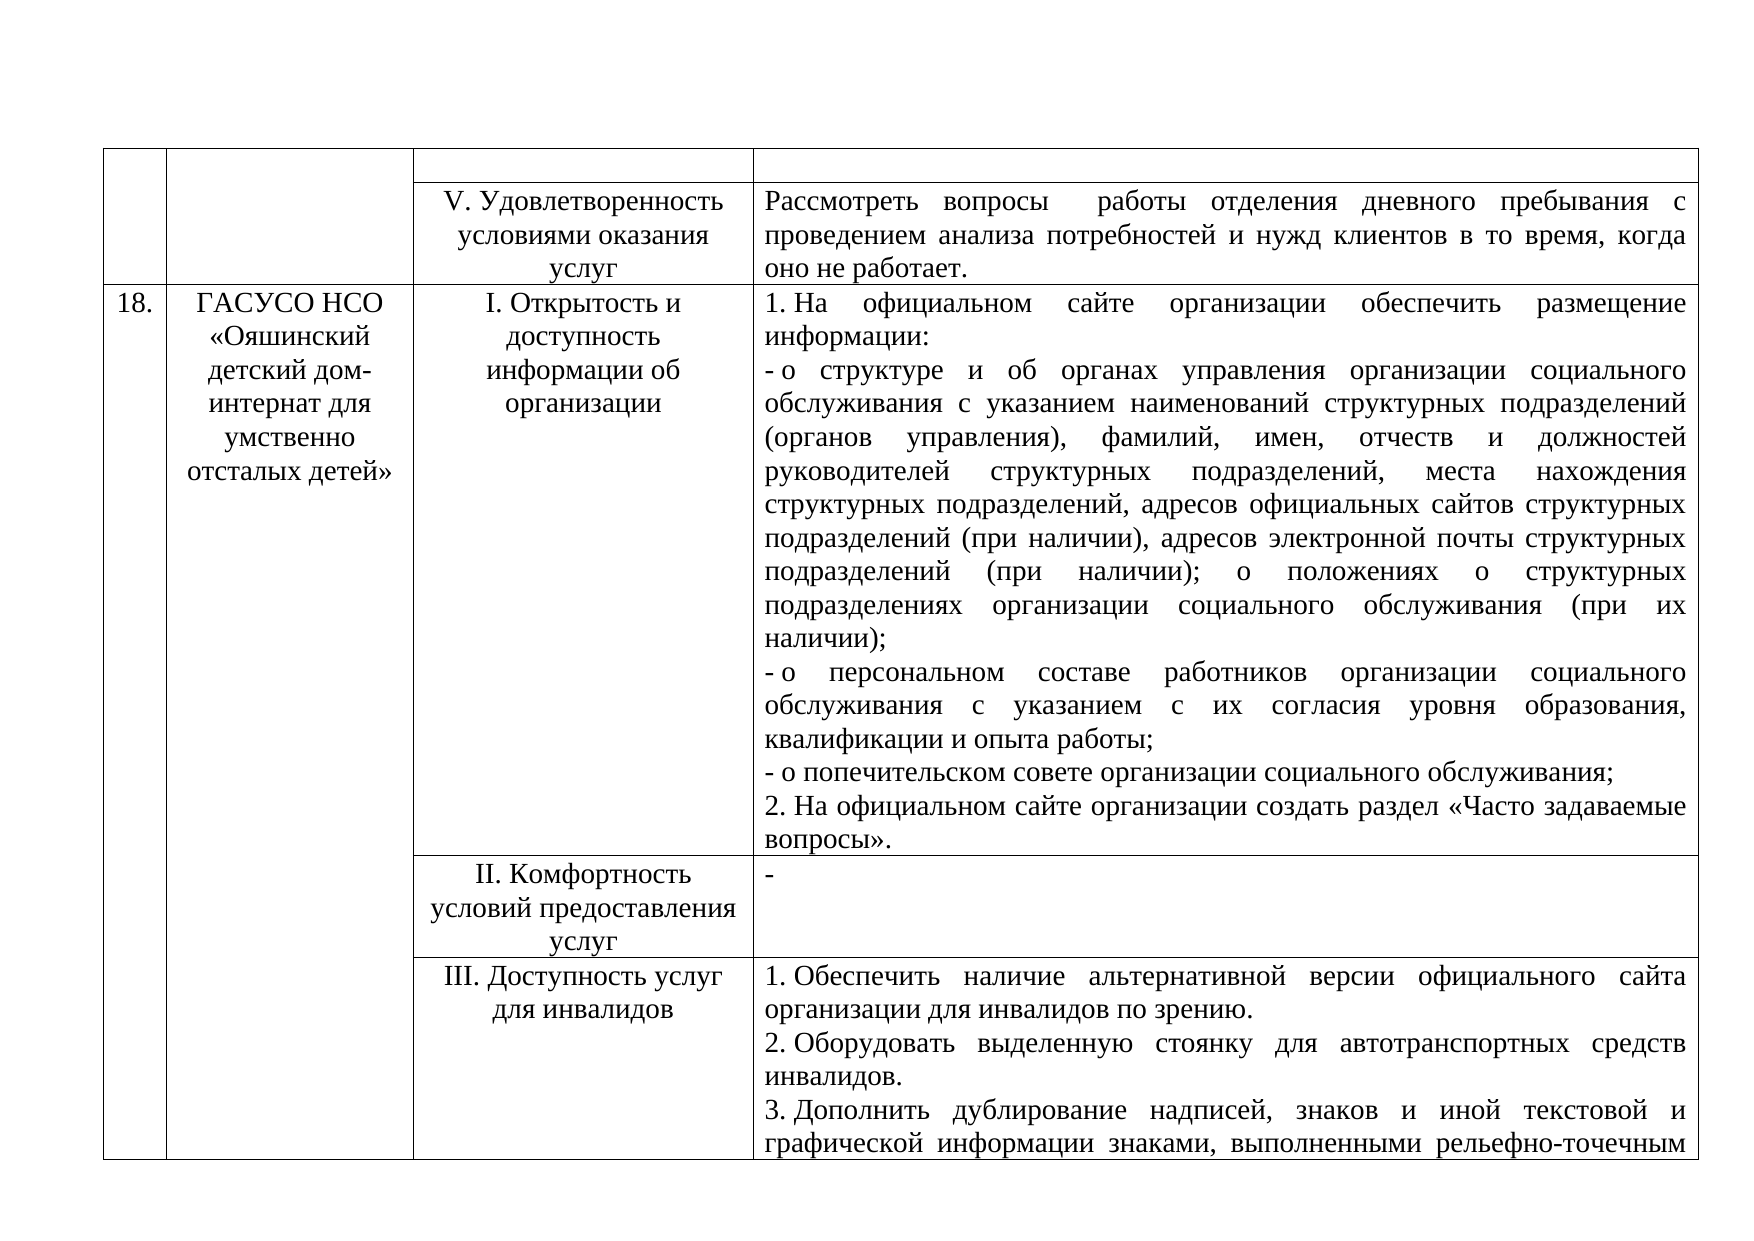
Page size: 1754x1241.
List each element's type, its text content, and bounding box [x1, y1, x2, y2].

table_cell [414, 958, 753, 1159]
table_cell - [754, 149, 1698, 182]
table_cell ГАСУСО НСО «Ояшинский детский дом-интернат для умственно отсталых детей» [167, 285, 413, 1159]
table_cell V. Удовлетворенность условиями оказания услуг [414, 183, 753, 284]
table_cell 1. На официальном сайте организации обеспечить размещение информации: - о структуре и об органах управления организации социального обслуживания с указанием наименований структурных подразделений (органов управления), фамилий, имен, отчеств и должностей руководителей структурных подразделений, места нахождения структурных подразделений, адресов официальных сайтов структурных подразделений (при наличии), адресов электронной почты структурных подразделений (при наличии); о положениях о структурных подразделениях организации социального обслуживания (при их наличии); - о персональном составе работников организации социального обслуживания с указанием с их согласия уровня образования, квалификации и опыта работы; - о попечительском совете организации социального обслуживания; 2. На официальном сайте организации создать раздел «Часто задаваемые вопросы». [754, 285, 1698, 855]
table_cell - [754, 856, 1698, 957]
table_cell I. Открытость и доступность информации об организации [414, 285, 753, 855]
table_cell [754, 958, 1698, 1159]
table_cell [414, 149, 753, 182]
table_cell II. Комфортность условий предоставления услуг [414, 856, 753, 957]
table_cell Рассмотреть вопросы работы отделения дневного пребывания с проведением анализа потребностей и нужд клиентов в то время, когда оно не работает. [754, 183, 1698, 284]
table_cell 18. [104, 285, 166, 1159]
